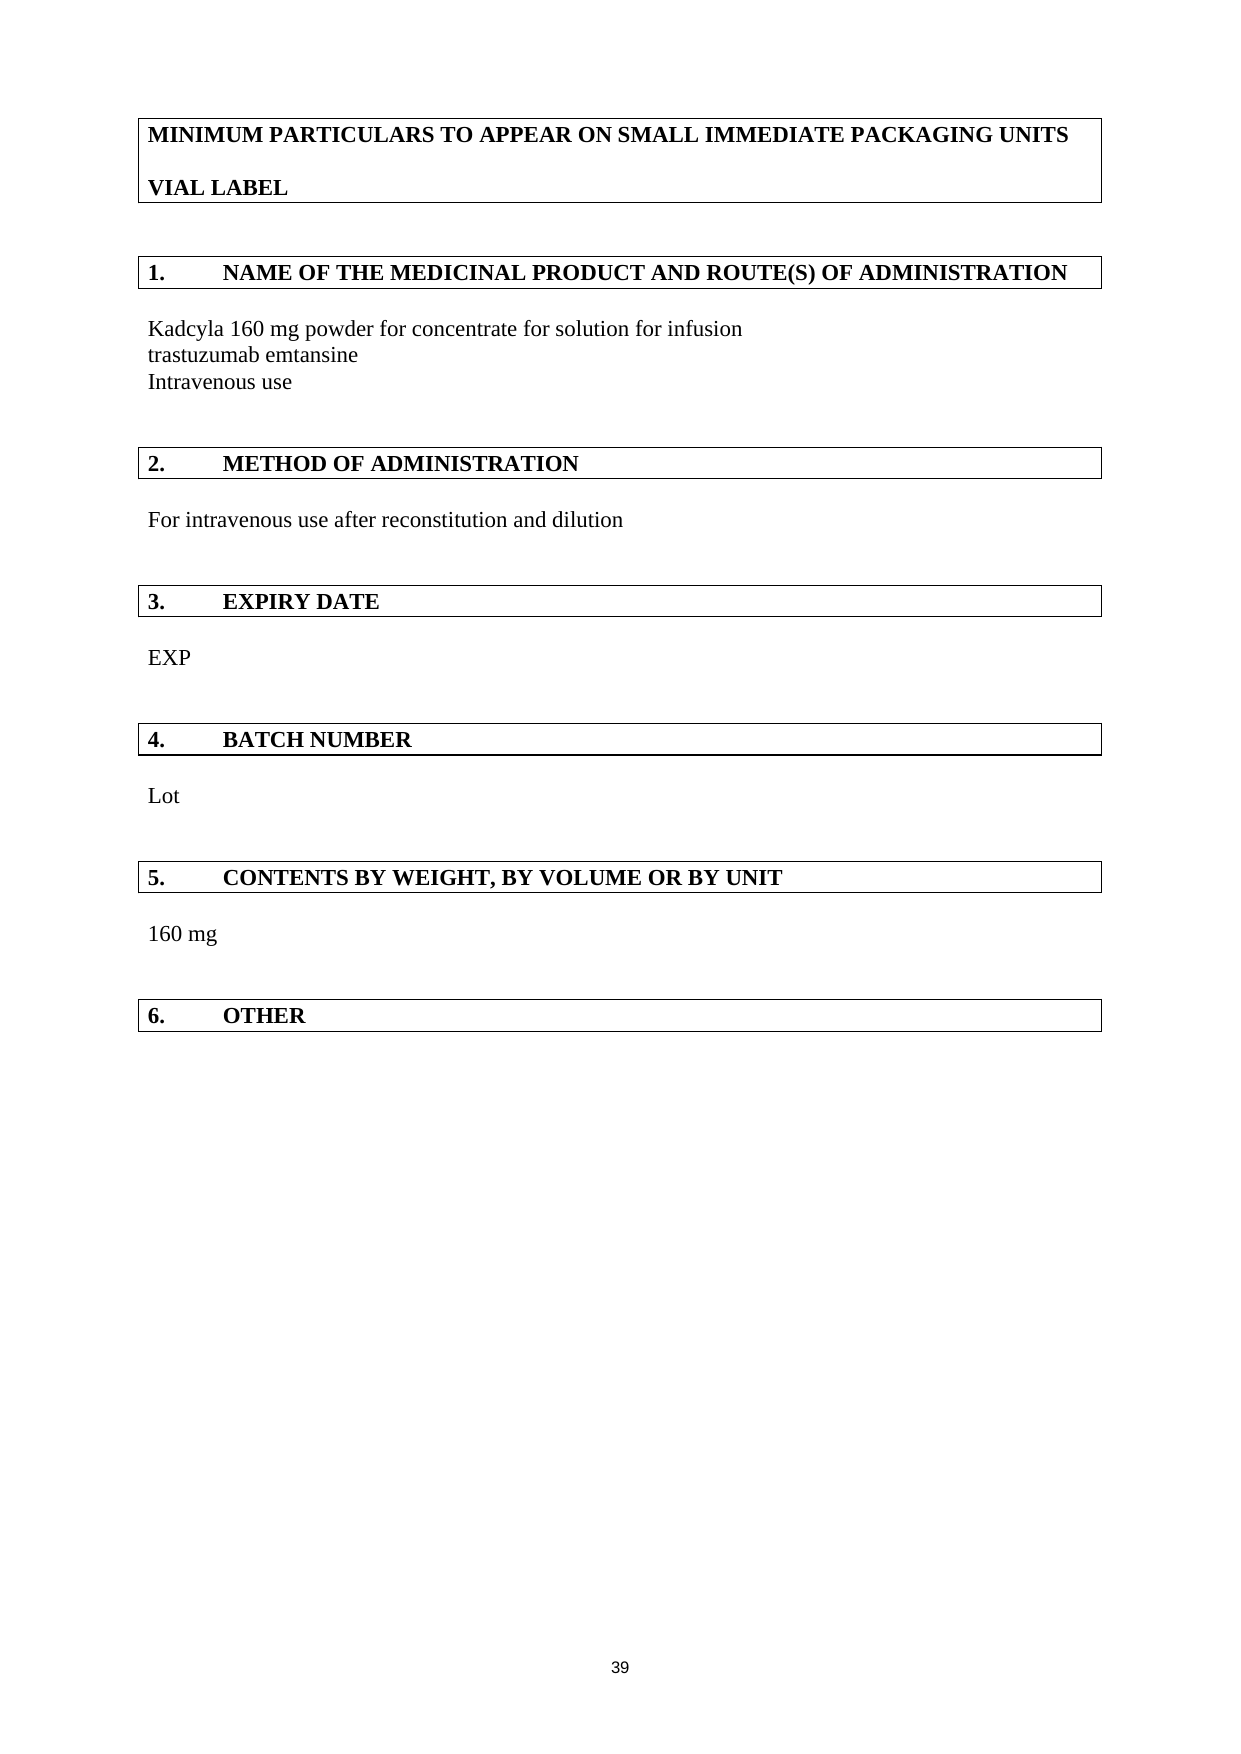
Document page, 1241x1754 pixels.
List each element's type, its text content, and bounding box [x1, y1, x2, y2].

text 2. METHOD OF ADMINISTRATION [139, 448, 1101, 478]
text 6. OTHER [139, 1000, 1101, 1031]
text 5. CONTENTS BY WEIGHT, BY VOLUME OR BY UNIT [139, 862, 1101, 892]
text 1. NAME OF THE MEDICINAL PRODUCT AND ROUTE(S) OF ADMINISTRATION [139, 257, 1101, 288]
text Intravenous use [148, 368, 1092, 394]
text 160 mg [148, 920, 1081, 946]
text trastuzumab emtansine [148, 341, 1092, 368]
text Kadcyla 160 mg powder for concentrate for solution for infusion [148, 315, 1092, 341]
text Lot [148, 782, 1081, 808]
text 4. BATCH NUMBER [139, 724, 1101, 754]
text 3. EXPIRY DATE [139, 586, 1101, 616]
text VIAL LABEL [139, 171, 1101, 202]
text EXP [148, 644, 1092, 670]
text MINIMUM PARTICULARS TO APPEAR ON SMALL IMMEDIATE PACKAGING UNITS [139, 119, 1101, 148]
text For intravenous use after reconstitution and dilution [148, 506, 1092, 532]
